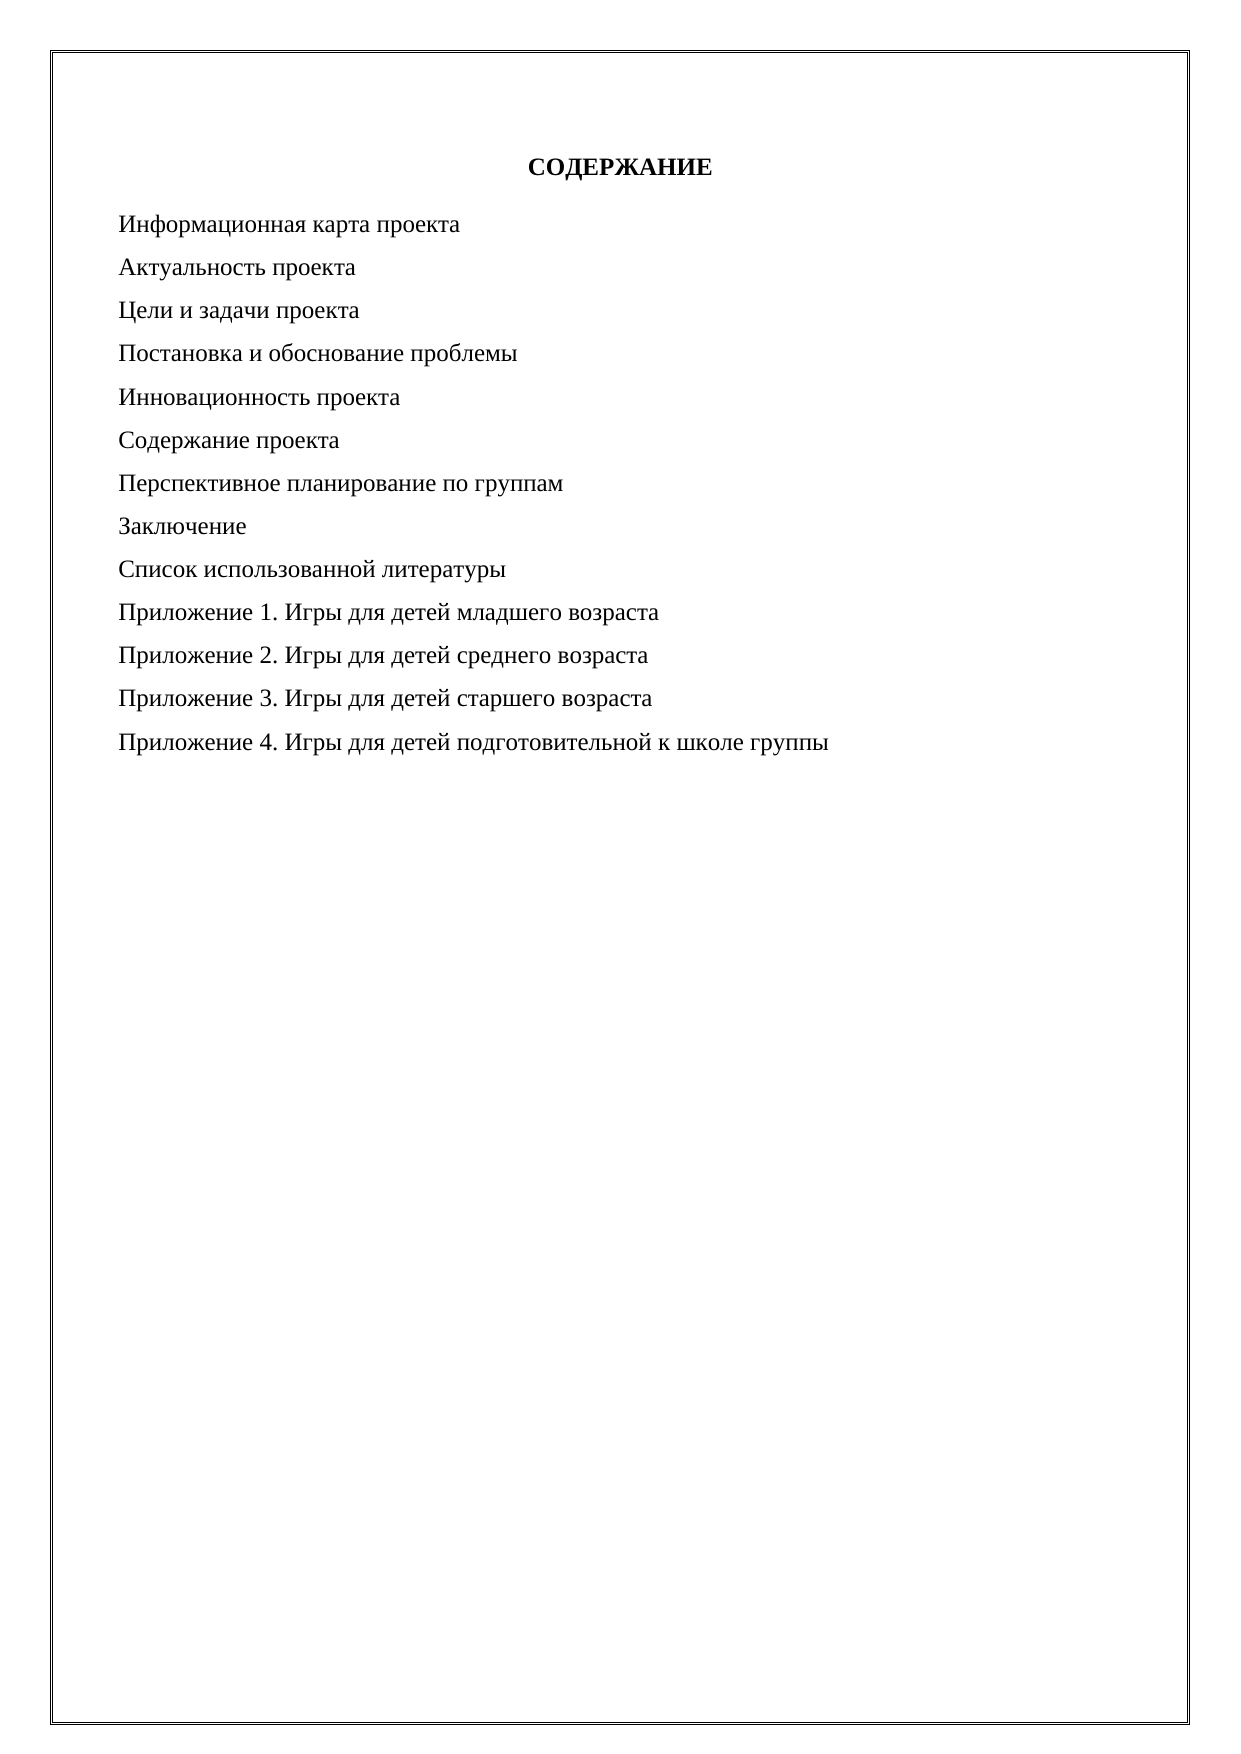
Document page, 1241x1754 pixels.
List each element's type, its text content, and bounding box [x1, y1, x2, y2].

text Приложение 3. Игры для детей старшего возраста [118, 683, 1122, 712]
text СОДЕРЖАНИЕ [118, 152, 1122, 180]
text Актуальность проекта [118, 252, 1122, 281]
text Информационная карта проекта [118, 209, 1122, 238]
text Приложение 1. Игры для детей младшего возраста [118, 597, 1122, 626]
text Цели и задачи проекта [118, 295, 1122, 324]
text Список использованной литературы [118, 554, 1122, 583]
text Приложение 2. Игры для детей среднего возраста [118, 640, 1122, 669]
text Инновационность проекта [118, 382, 1122, 410]
text Постановка и обоснование проблемы [118, 338, 1122, 367]
text Заключение [118, 511, 1122, 540]
text Перспективное планирование по группам [118, 468, 1122, 497]
text Содержание проекта [118, 425, 1122, 453]
text Приложение 4. Игры для детей подготовительной к школе группы [118, 727, 1122, 755]
